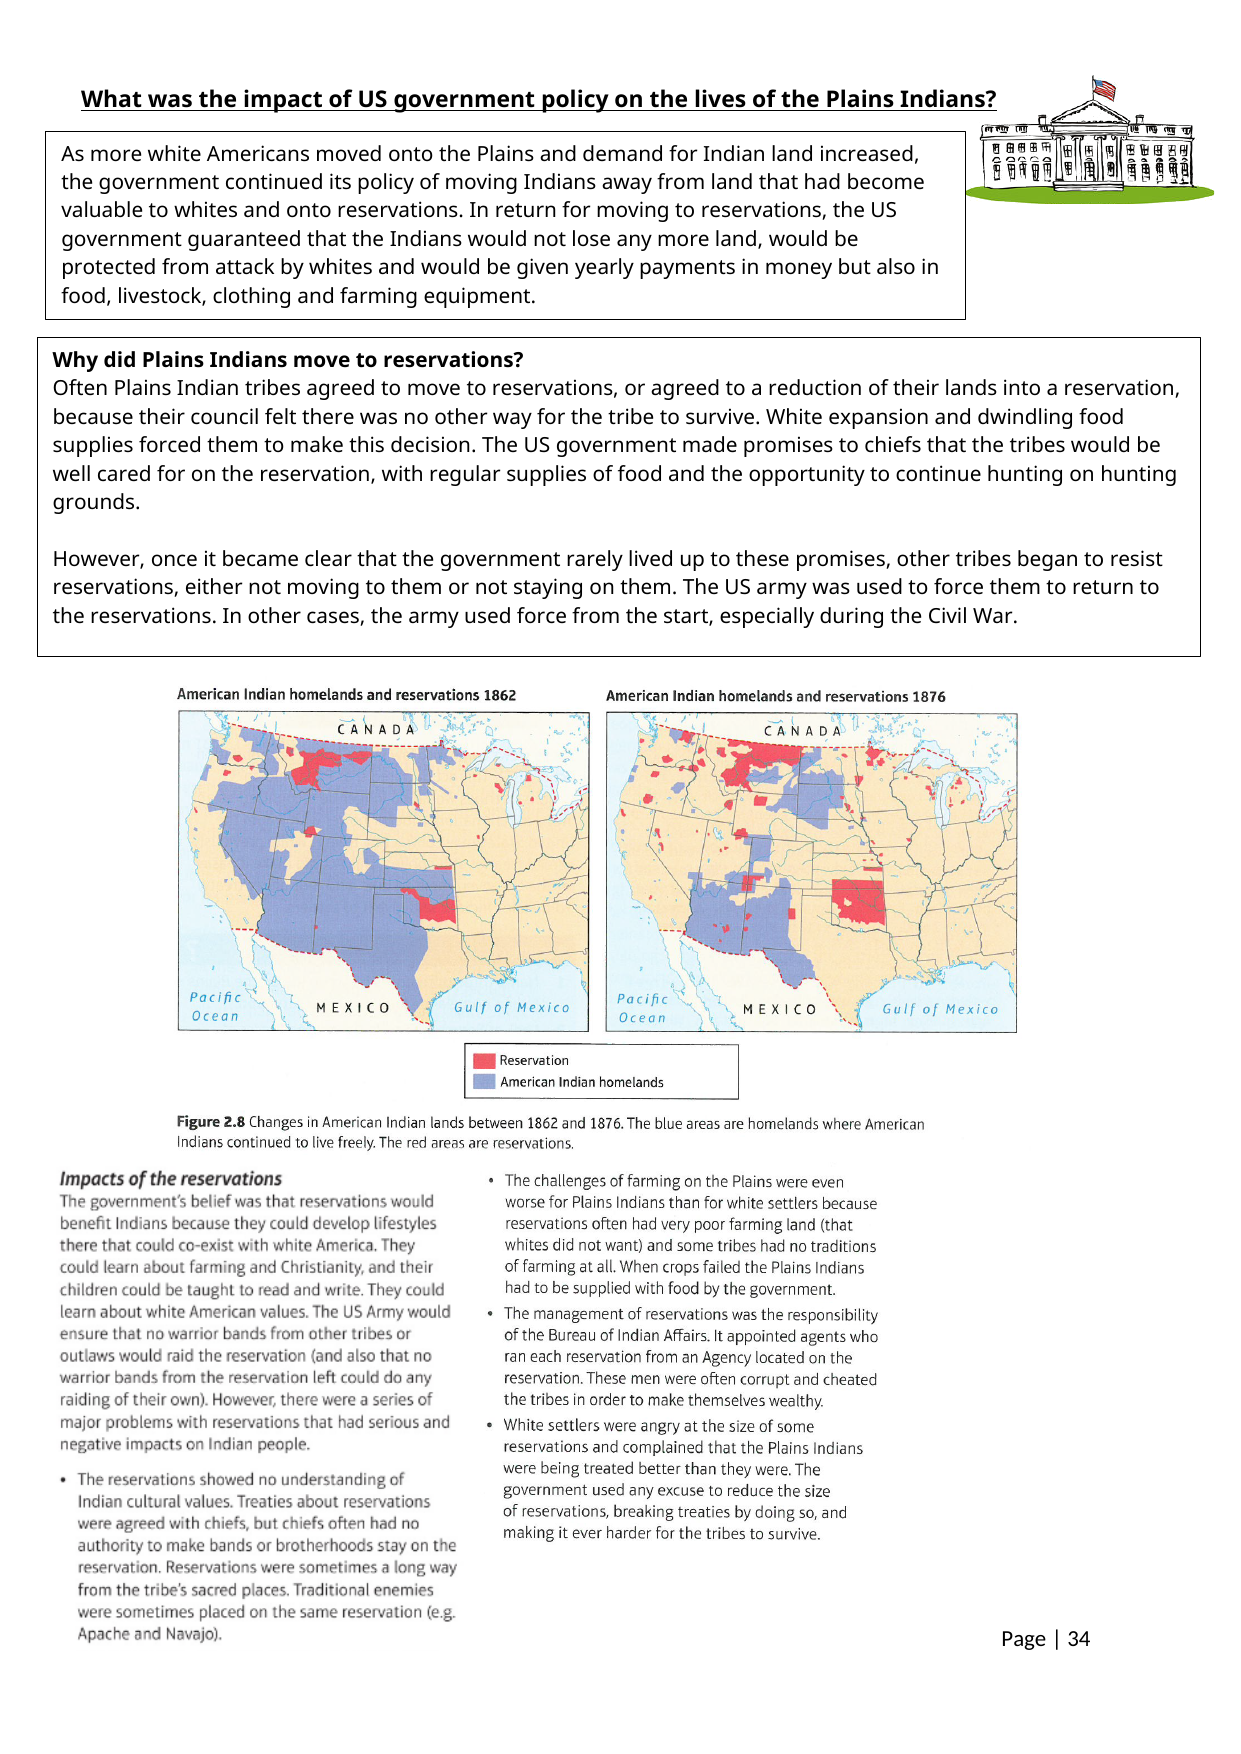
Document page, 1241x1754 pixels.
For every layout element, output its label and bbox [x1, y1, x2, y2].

picture [964, 75, 1215, 204]
picture [46, 1162, 472, 1651]
picture [158, 675, 1039, 1161]
picture [478, 1162, 890, 1557]
